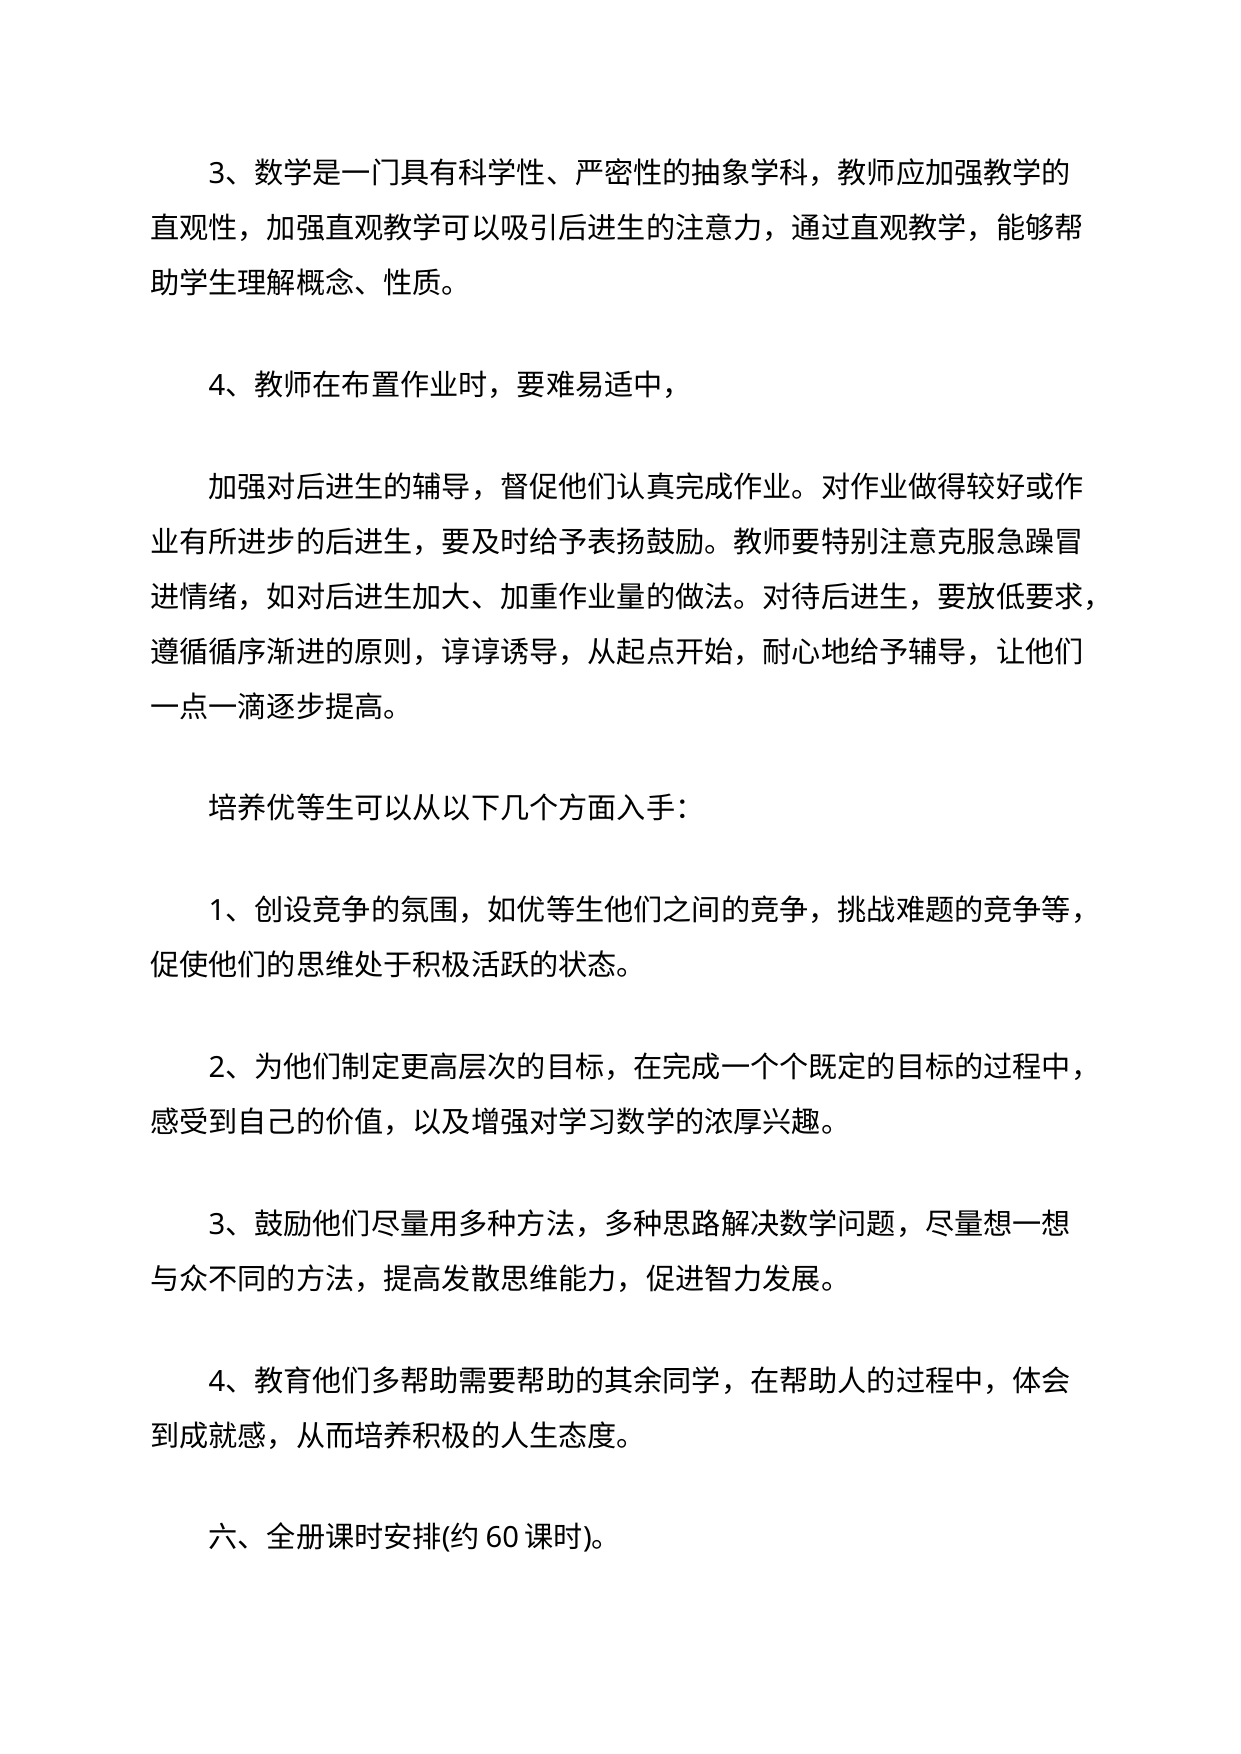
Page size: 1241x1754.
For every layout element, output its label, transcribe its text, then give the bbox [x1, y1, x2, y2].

text 3、数学是一门具有科学性、严密性的抽象学科，教师应加强教学的直观性，加强直观教学可以吸引后进生的注意力，通过直观教学，能够帮助学生理解概念、性质。 [150, 150, 1090, 302]
text 3、鼓励他们尽量用多种方法，多种思路解决数学问题，尽量想一想与众不同的方法，提高发散思维能力，促进智力发展。 [150, 1200, 1090, 1298]
text 加强对后进生的辅导，督促他们认真完成作业。对作业做得较好或作业有所进步的后进生，要及时给予表扬鼓励。教师要特别注意克服急躁冒进情绪，如对后进生加大、加重作业量的做法。对待后进生，要放低要求，遵循循序渐进的原则，谆谆诱导，从起点开始，耐心地给予辅导，让他们一点一滴逐步提高。 [150, 464, 1090, 726]
text 4、教育他们多帮助需要帮助的其余同学，在帮助人的过程中，体会到成就感，从而培养积极的人生态度。 [150, 1357, 1090, 1454]
text 培养优等生可以从以下几个方面入手： [150, 785, 1090, 827]
text 1、创设竞争的氛围，如优等生他们之间的竞争，挑战难题的竞争等，促使他们的思维处于积极活跃的状态。 [150, 887, 1090, 984]
text 4、教师在布置作业时，要难易适中， [150, 362, 1090, 404]
text 2、为他们制定更高层次的目标，在完成一个个既定的目标的过程中，感受到自己的价值，以及增强对学习数学的浓厚兴趣。 [150, 1043, 1090, 1141]
text 六、全册课时安排(约60课时)。 [150, 1514, 1090, 1556]
